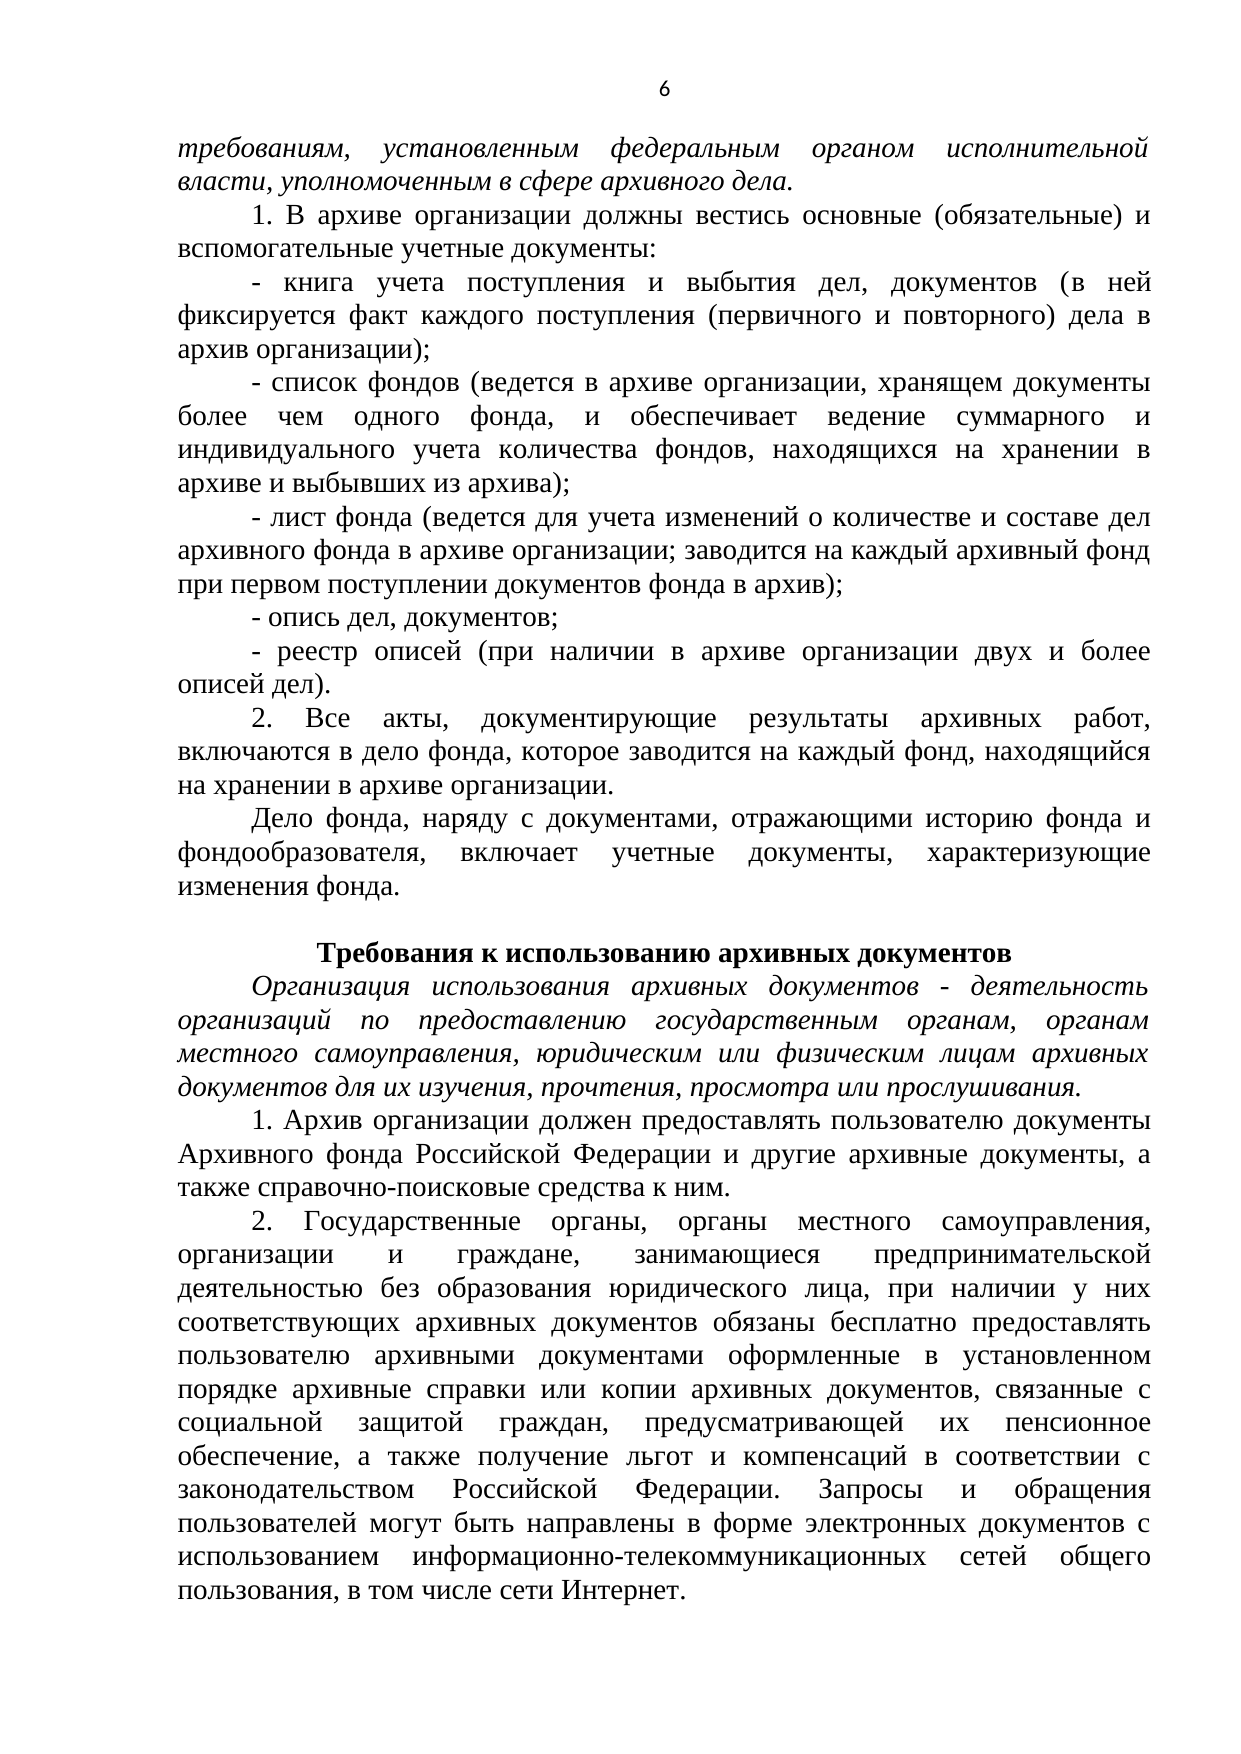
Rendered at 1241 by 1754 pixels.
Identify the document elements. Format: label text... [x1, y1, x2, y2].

text - список фондов (ведется в архиве организации, хранящем документы более чем одного фонда, и обеспечивает ведение суммарного и индивидуального учета количества фондов, находящихся на хранении в архиве и выбывших из архива); [177, 364, 1152, 499]
text - опись дел, документов; [177, 599, 1152, 633]
text - лист фонда (ведется для учета изменений о количестве и составе дел архивного фонда в архиве организации; заводится на каждый архивный фонд при первом поступлении документов фонда в архив); [177, 499, 1152, 599]
text Требования к использованию архивных документов [177, 935, 1152, 968]
text 2. Все акты, документирующие результаты архивных работ, включаются в дело фонда, которое заводится на каждый фонд, находящийся на хранении в архиве организации. [177, 700, 1152, 801]
text Дело фонда, наряду с документами, отражающими историю фонда и фондообразователя, включает учетные документы, характеризующие изменения фонда. [177, 801, 1152, 901]
text 2. Государственные органы, органы местного самоуправления, организации и граждане, занимающиеся предпринимательской деятельностью без образования юридического лица, при наличии у них соответствующих архивных документов обязаны бесплатно предоставлять пользователю архивными документами оформленные в установленном порядке архивные справки или копии архивных документов, связанные с социальной защитой граждан, предусматривающей их пенсионное обеспечение, а также получение льгот и компенсаций в соответствии с законодательством Российской Федерации. Запросы и обращения пользователей могут быть направлены в форме электронных документов с использованием информационно-телекоммуникационных сетей общего пользования, в том числе сети Интернет. [177, 1203, 1152, 1606]
text - книга учета поступления и выбытия дел, документов (в ней фиксируется факт каждого поступления (первичного и повторного) дела в архив организации); [177, 264, 1152, 364]
text Организация использования архивных документов - деятельность организаций по предоставлению государственным органам, органам местного самоуправления, юридическим или физическим лицам архивных документов для их изучения, прочтения, просмотра или прослушивания. [177, 968, 1152, 1102]
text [177, 130, 1152, 197]
text - реестр описей (при наличии в архиве организации двух и более описей дел). [177, 633, 1152, 700]
text 1. Архив организации должен предоставлять пользователю документы Архивного фонда Российской Федерации и другие архивные документы, а также справочно-поисковые средства к ним. [177, 1102, 1152, 1203]
text 1. В архиве организации должны вестись основные (обязательные) и вспомогательные учетные документы: [177, 197, 1152, 264]
